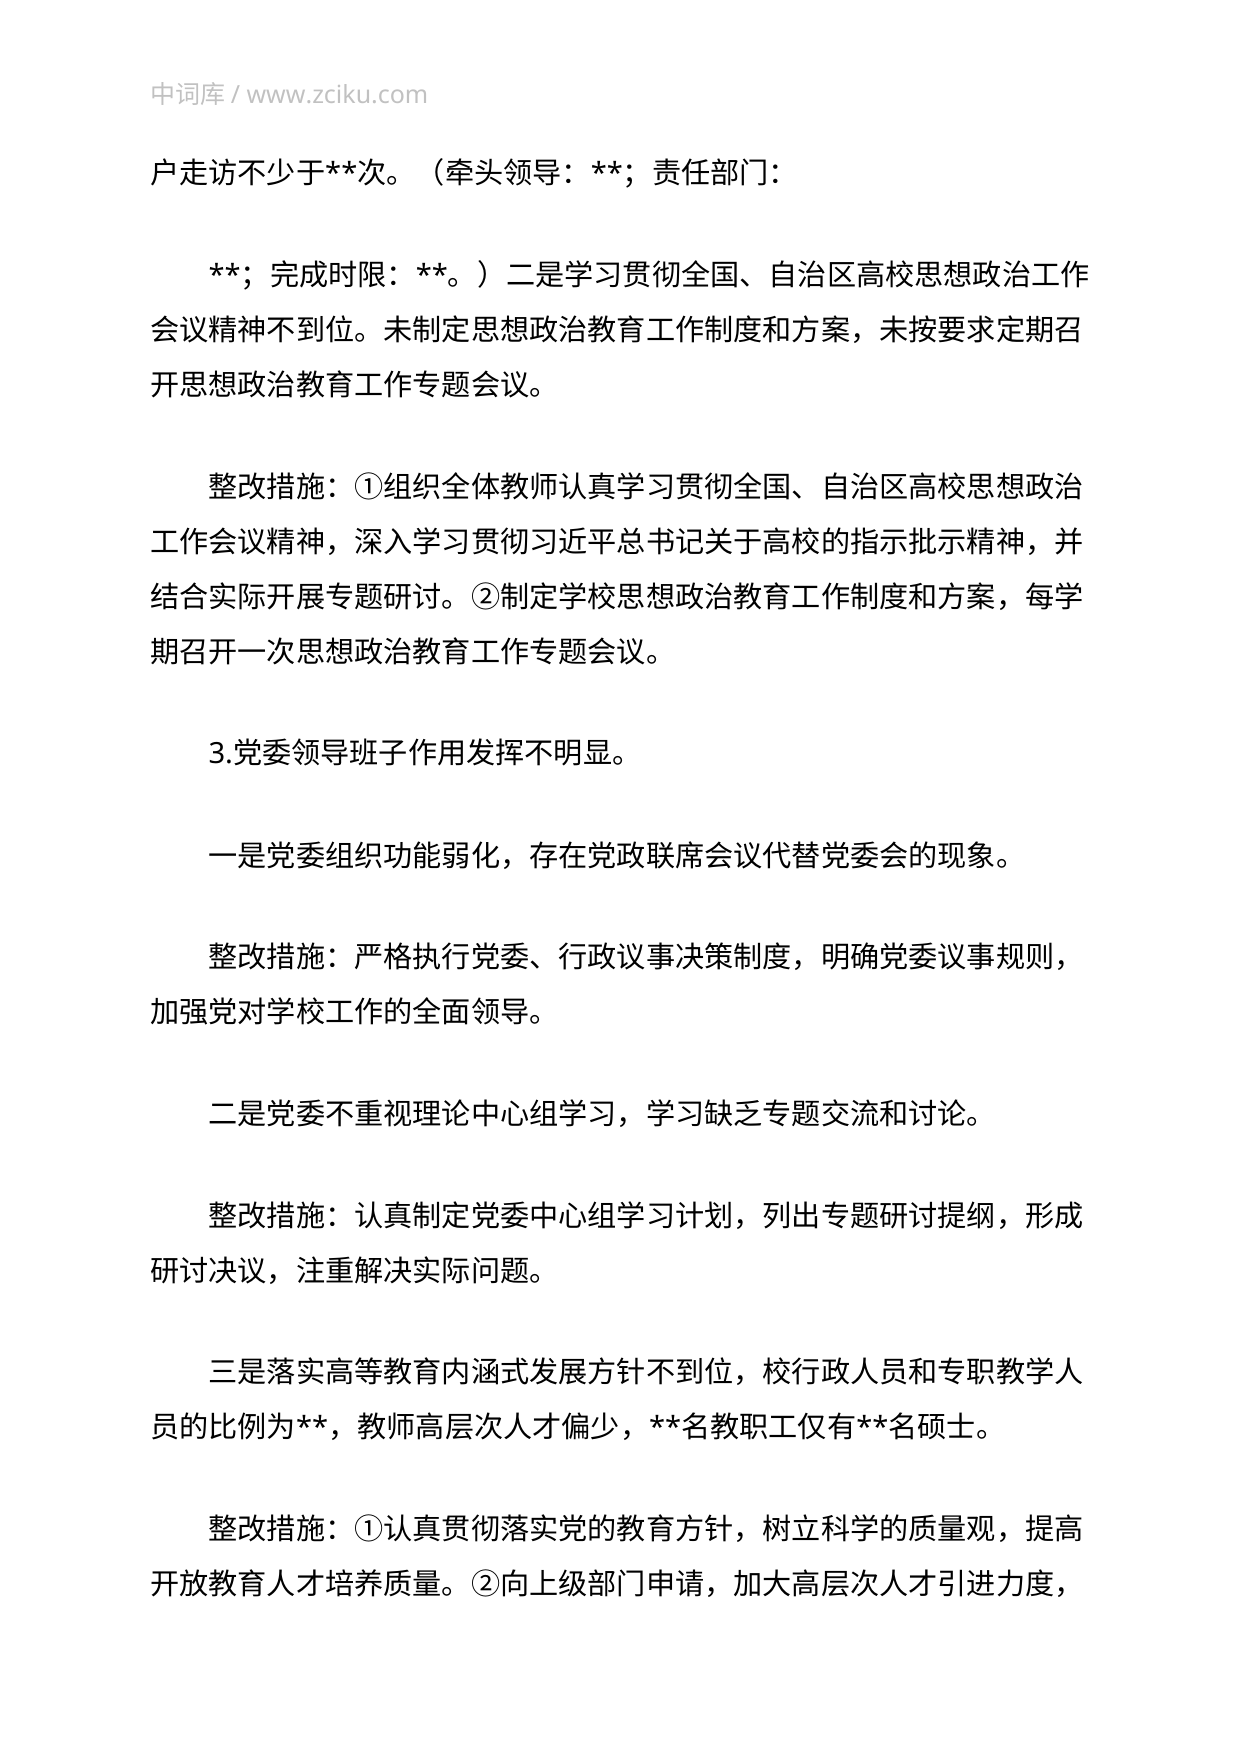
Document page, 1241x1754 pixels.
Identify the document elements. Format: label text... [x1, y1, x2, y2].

text 三是落实高等教育内涵式发展方针不到位，校行政人员和专职教学人员的比例为**，教师高层次人才偏少，**名教职工仅有**名硕士。 [150, 1349, 1090, 1446]
text 3.党委领导班子作用发挥不明显。 [150, 730, 1090, 772]
text **；完成时限：**。）二是学习贯彻全国、自治区高校思想政治工作会议精神不到位。未制定思想政治教育工作制度和方案，未按要求定期召开思想政治教育工作专题会议。 [150, 252, 1090, 404]
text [150, 1506, 1090, 1603]
text 二是党委不重视理论中心组学习，学习缺乏专题交流和讨论。 [150, 1091, 1090, 1133]
text 整改措施：严格执行党委、行政议事决策制度，明确党委议事规则，加强党对学校工作的全面领导。 [150, 934, 1090, 1031]
text 整改措施：认真制定党委中心组学习计划，列出专题研讨提纲，形成研讨决议，注重解决实际问题。 [150, 1192, 1090, 1289]
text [150, 150, 1090, 192]
text 整改措施：①组织全体教师认真学习贯彻全国、自治区高校思想政治工作会议精神，深入学习贯彻习近平总书记关于高校的指示批示精神，并结合实际开展专题研讨。②制定学校思想政治教育工作制度和方案，每学期召开一次思想政治教育工作专题会议。 [150, 464, 1090, 671]
text 一是党委组织功能弱化，存在党政联席会议代替党委会的现象。 [150, 832, 1090, 874]
